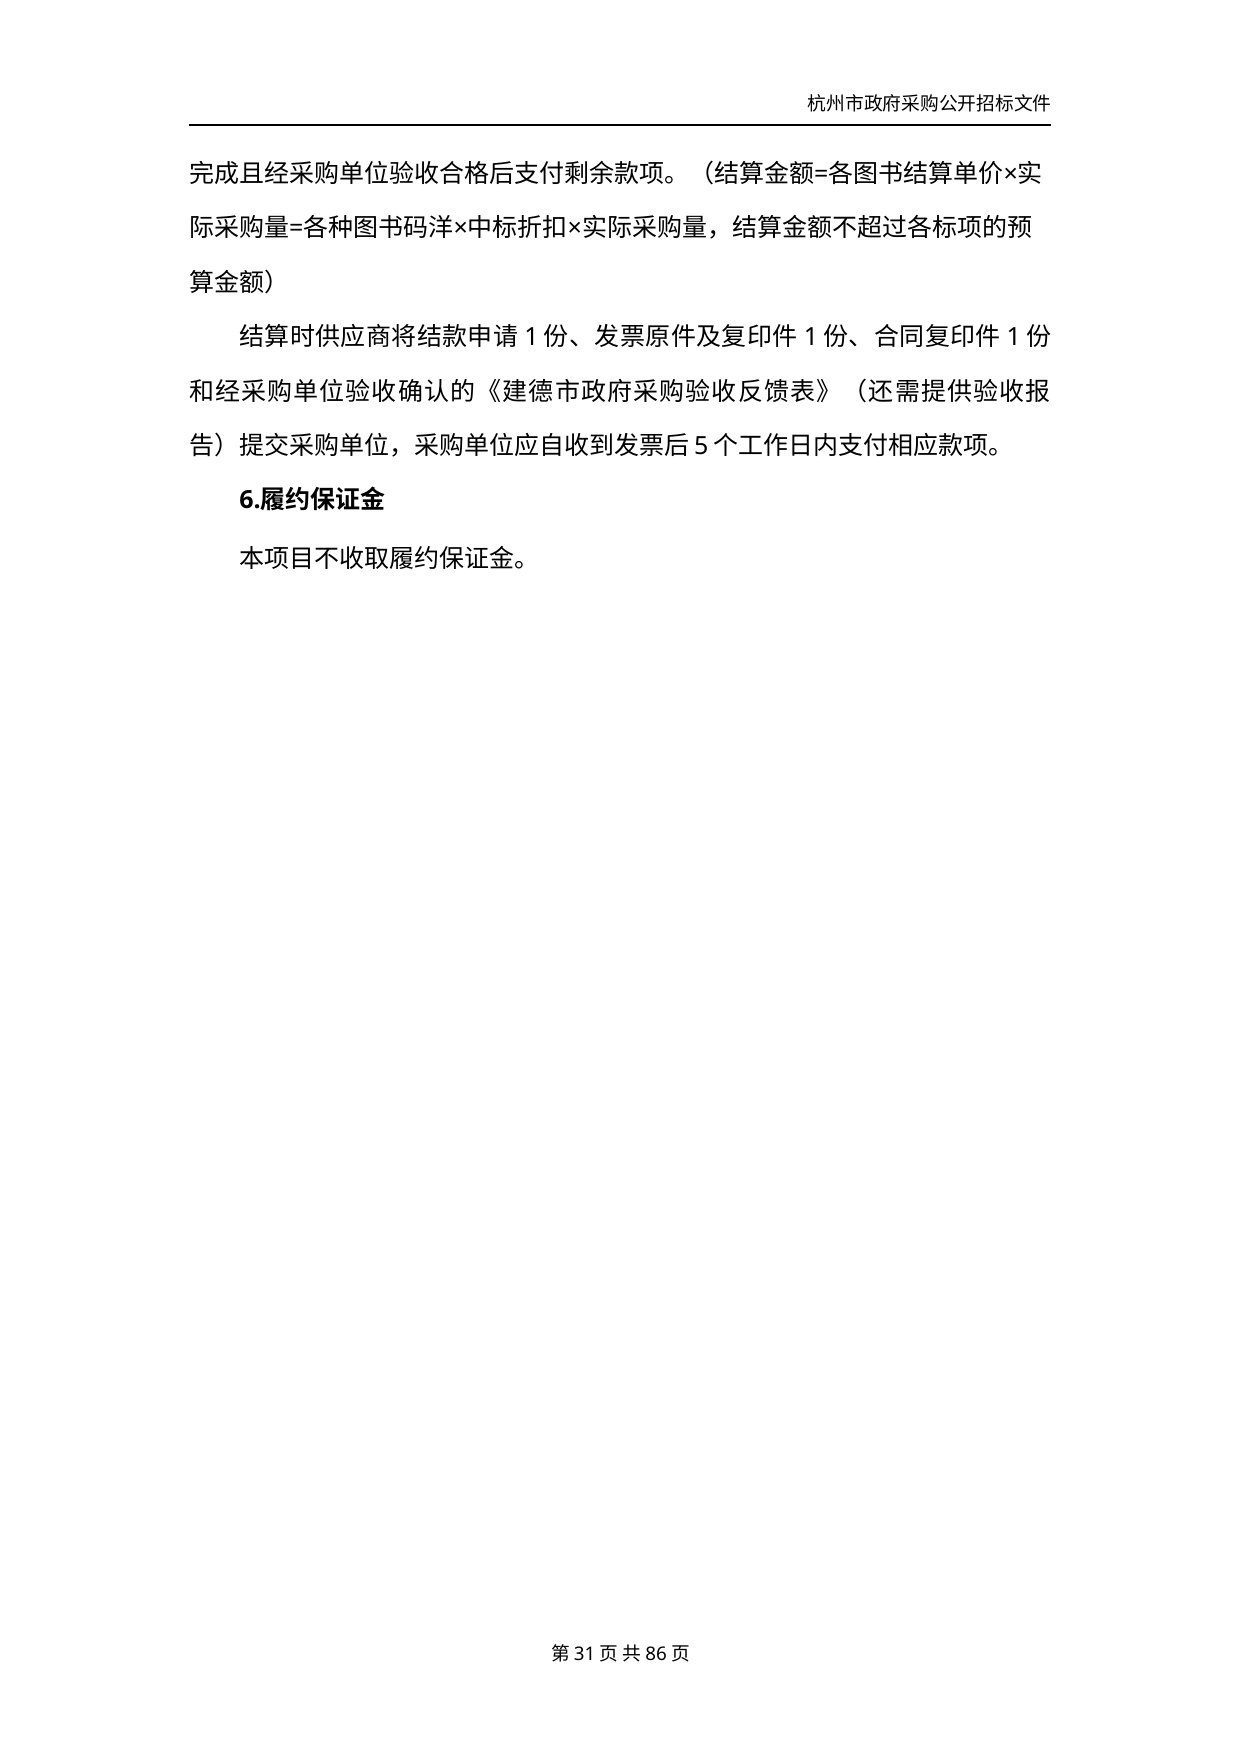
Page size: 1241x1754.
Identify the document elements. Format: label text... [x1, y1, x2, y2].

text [189, 153, 1051, 298]
list 本项目不收取履约保证金。 [189, 534, 1051, 576]
text 结算时供应商将结款申请1份、发票原件及复印件1份、合同复印件1份和经采购单位验收确认的《建德市政府采购验收反馈表》（还需提供验收报告）提交采购单位，采购单位应自收到发票后5个工作日内支付相应款项。 [189, 317, 1051, 462]
text 6.履约保证金 [189, 480, 1051, 516]
